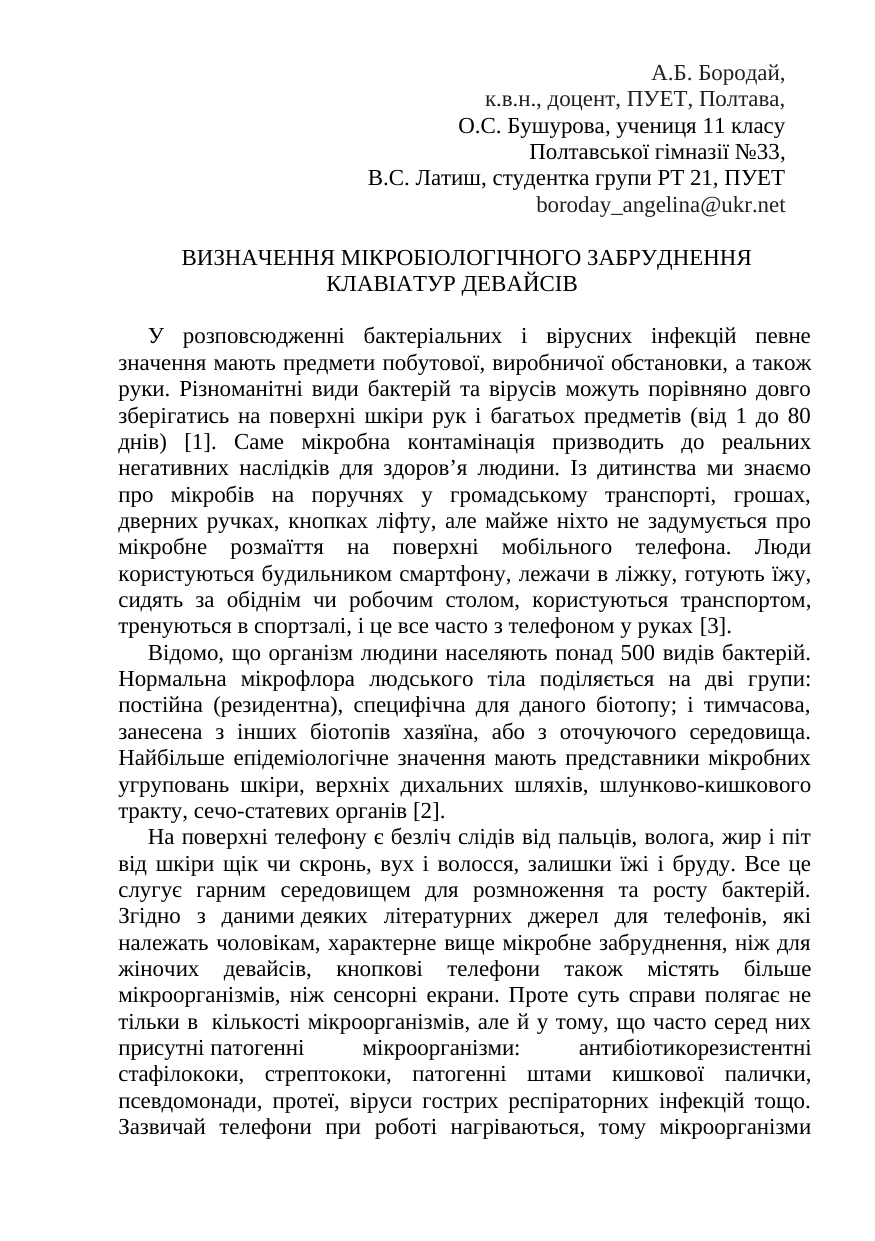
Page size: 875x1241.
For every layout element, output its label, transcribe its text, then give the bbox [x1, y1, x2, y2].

text ВИЗНАЧЕННЯ МІКРОБІОЛОГІЧНОГО ЗАБРУДНЕННЯ КЛАВІАТУР ДЕВАЙСІВ [118, 243, 785, 296]
text boroday_angelina@ukr.net [118, 191, 785, 217]
text Відомо, що організм людини населяють понад 500 видів бактерій. Нормальна мікрофлора людського тіла поділяється на дві групи: постійна (резидентна), специфічна для даного біотопу; і тимчасова, занесена з інших біотопів хазяїна, або з оточуючого середовища. Найбільше епідеміологічне значення мають представники мікробних угруповань шкіри, верхніх дихальних шляхів, шлунково-кишкового тракту, сечо-статевих органів [2]. [118, 639, 812, 823]
text А.Б. Бородай, [118, 59, 785, 85]
text О.С. Бушурова, учениця 11 класу [118, 112, 785, 138]
text к.в.н., доцент, ПУЕТ, Полтава, [118, 85, 785, 112]
text Полтавської гімназії №33, [118, 138, 785, 164]
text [118, 823, 812, 1139]
text В.С. Латиш, студентка групи РТ 21, ПУЕТ [118, 164, 785, 191]
text У розповсюдженні бактеріальних і вірусних інфекцій певне значення мають предмети побутової, виробничої обстановки, а також руки. Різноманітні види бактерій та вірусів можуть порівняно довго зберігатись на поверхні шкіри рук і багатьох предметів (від 1 до 80 днів) [1]. Саме мікробна контамінація призводить до реальних негативних наслідків для здоров’я людини. Із дитинства ми знаємо про мікробів на поручнях у громадському транспорті, грошах, дверних ручках, кнопках ліфту, але майже ніхто не задумується про мікробне розмаїття на поверхні мобільного телефона. Люди користуються будильником смартфону, лежачи в ліжку, готують їжу, сидять за обіднім чи робочим столом, користуються транспортом, тренуються в спортзалі, і це все часто з телефоном у руках [3]. [118, 323, 812, 639]
